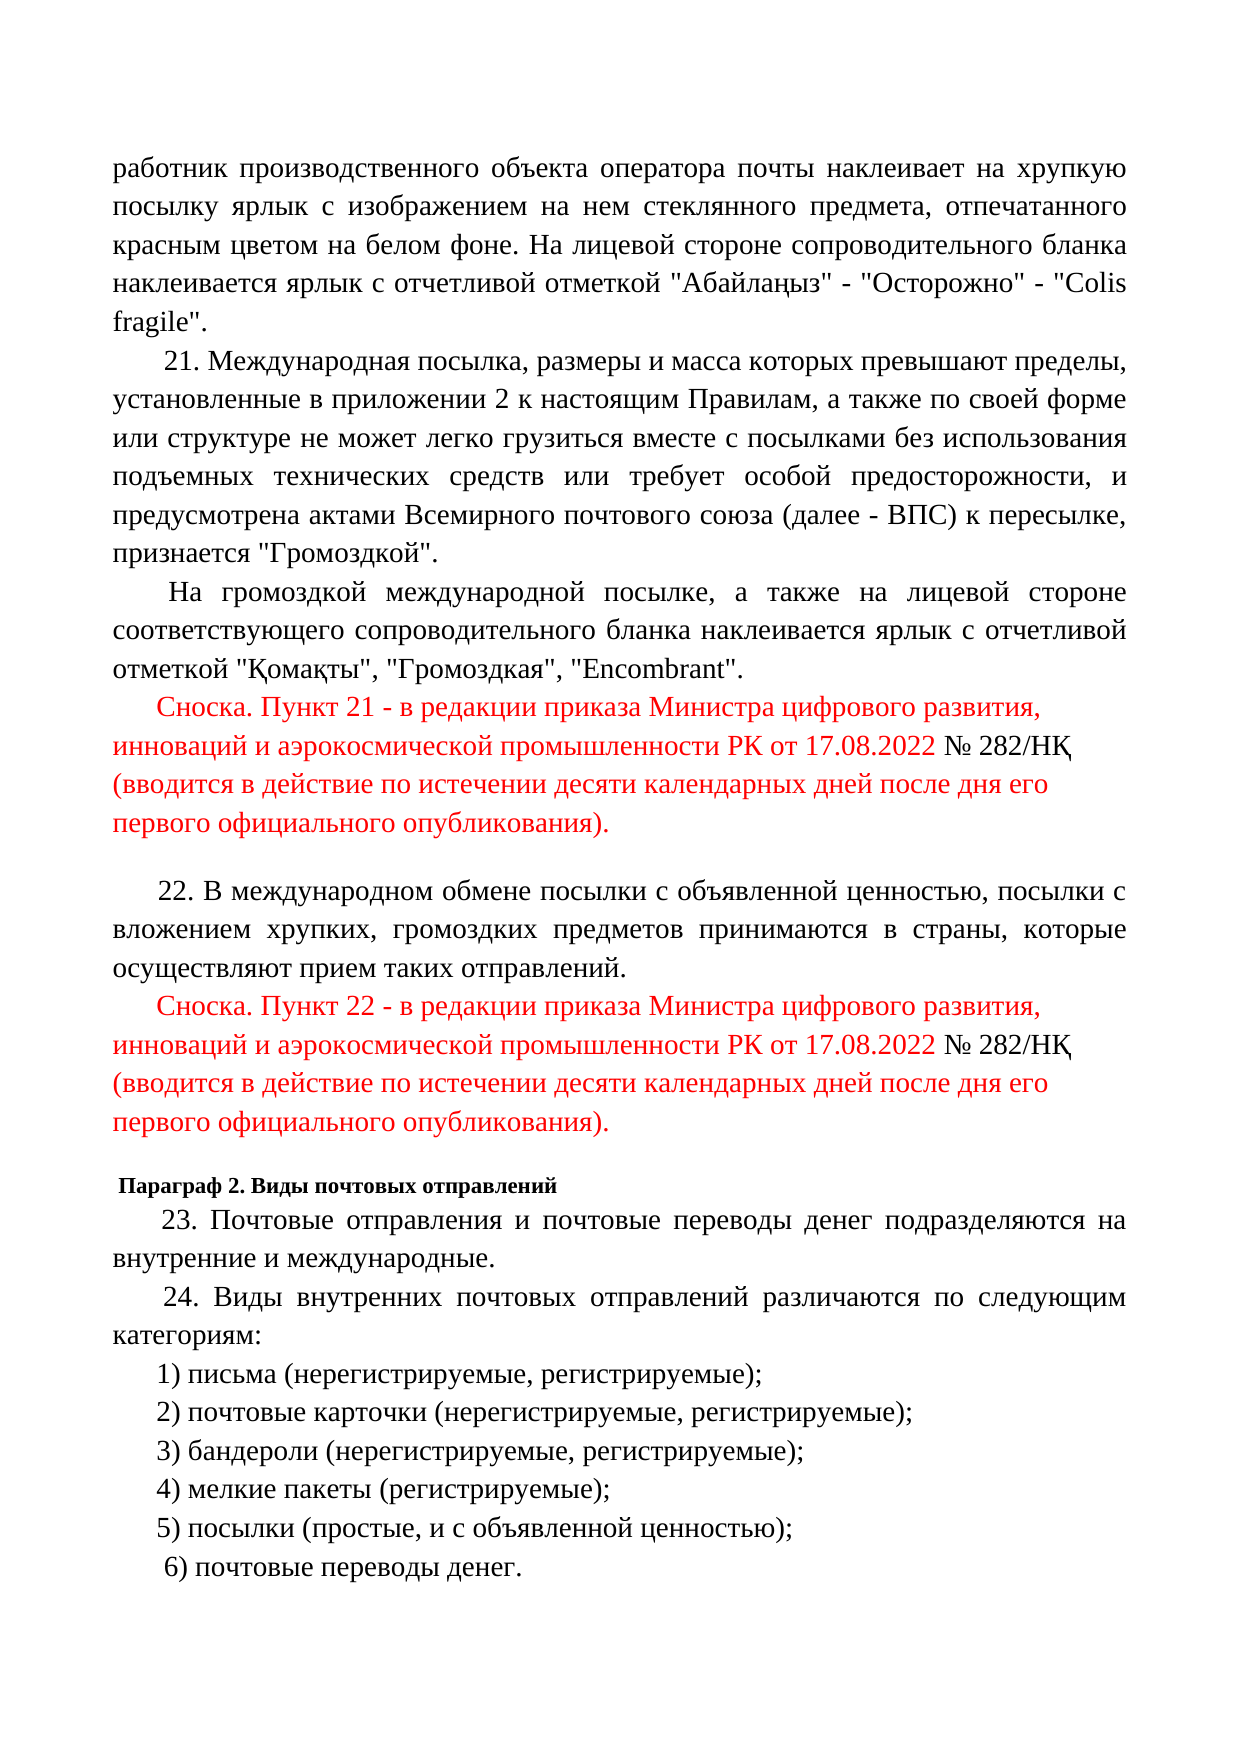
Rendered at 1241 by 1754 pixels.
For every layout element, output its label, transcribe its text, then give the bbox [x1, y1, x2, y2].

text 1) письма (нерегистрируемые, регистрируемые); [112, 1356, 1128, 1389]
text 2) почтовые карточки (нерегистрируемые, регистрируемые); [112, 1394, 1128, 1428]
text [112, 150, 1128, 338]
text 22. В международном обмене посылки с объявленной ценностью, посылки с вложением хрупких, громоздких предметов принимаются в страны, которые осуществляют прием таких отправлений. [112, 873, 1128, 983]
text 4) мелкие пакеты (регистрируемые); [112, 1472, 1128, 1505]
text 3) бандероли (нерегистрируемые, регистрируемые); [112, 1433, 1128, 1467]
text 5) посылки (простые, и с объявленной ценностью); [112, 1510, 1128, 1544]
text 23. Почтовые отправления и почтовые переводы денег подразделяются на внутренние и международные. [112, 1202, 1128, 1274]
text На громоздкой международной посылке, а также на лицевой стороне соответствующего сопроводительного бланка наклеивается ярлык с отчетливой отметкой "Қомақты", "Громоздкая", "Encombrant". [112, 574, 1128, 684]
text Сноска. Пункт 21 - в редакции приказа Министра цифрового развития, инноваций и аэрокосмической промышленности РК от 17.08.2022 № 282/НҚ (вводится в действие по истечении десяти календарных дней после дня его первого официального опубликования). [112, 689, 1128, 869]
text Сноска. Пункт 22 - в редакции приказа Министра цифрового развития, инноваций и аэрокосмической промышленности РК от 17.08.2022 № 282/НҚ (вводится в действие по истечении десяти календарных дней после дня его первого официального опубликования). [112, 988, 1128, 1168]
text 24. Виды внутренних почтовых отправлений различаются по следующим категориям: [112, 1279, 1128, 1351]
text 6) почтовые переводы денег. [112, 1549, 1128, 1582]
text 21. Международная посылка, размеры и масса которых превышают пределы, установленные в приложении 2 к настоящим Правилам, а также по своей форме или структуре не может легко грузиться вместе с посылками без использования подъемных технических средств или требует особой предосторожности, и предусмотрена актами Всемирного почтового союза (далее - ВПС) к пересылке, признается "Громоздкой". [112, 343, 1128, 569]
text Параграф 2. Виды почтовых отправлений [112, 1172, 1128, 1198]
